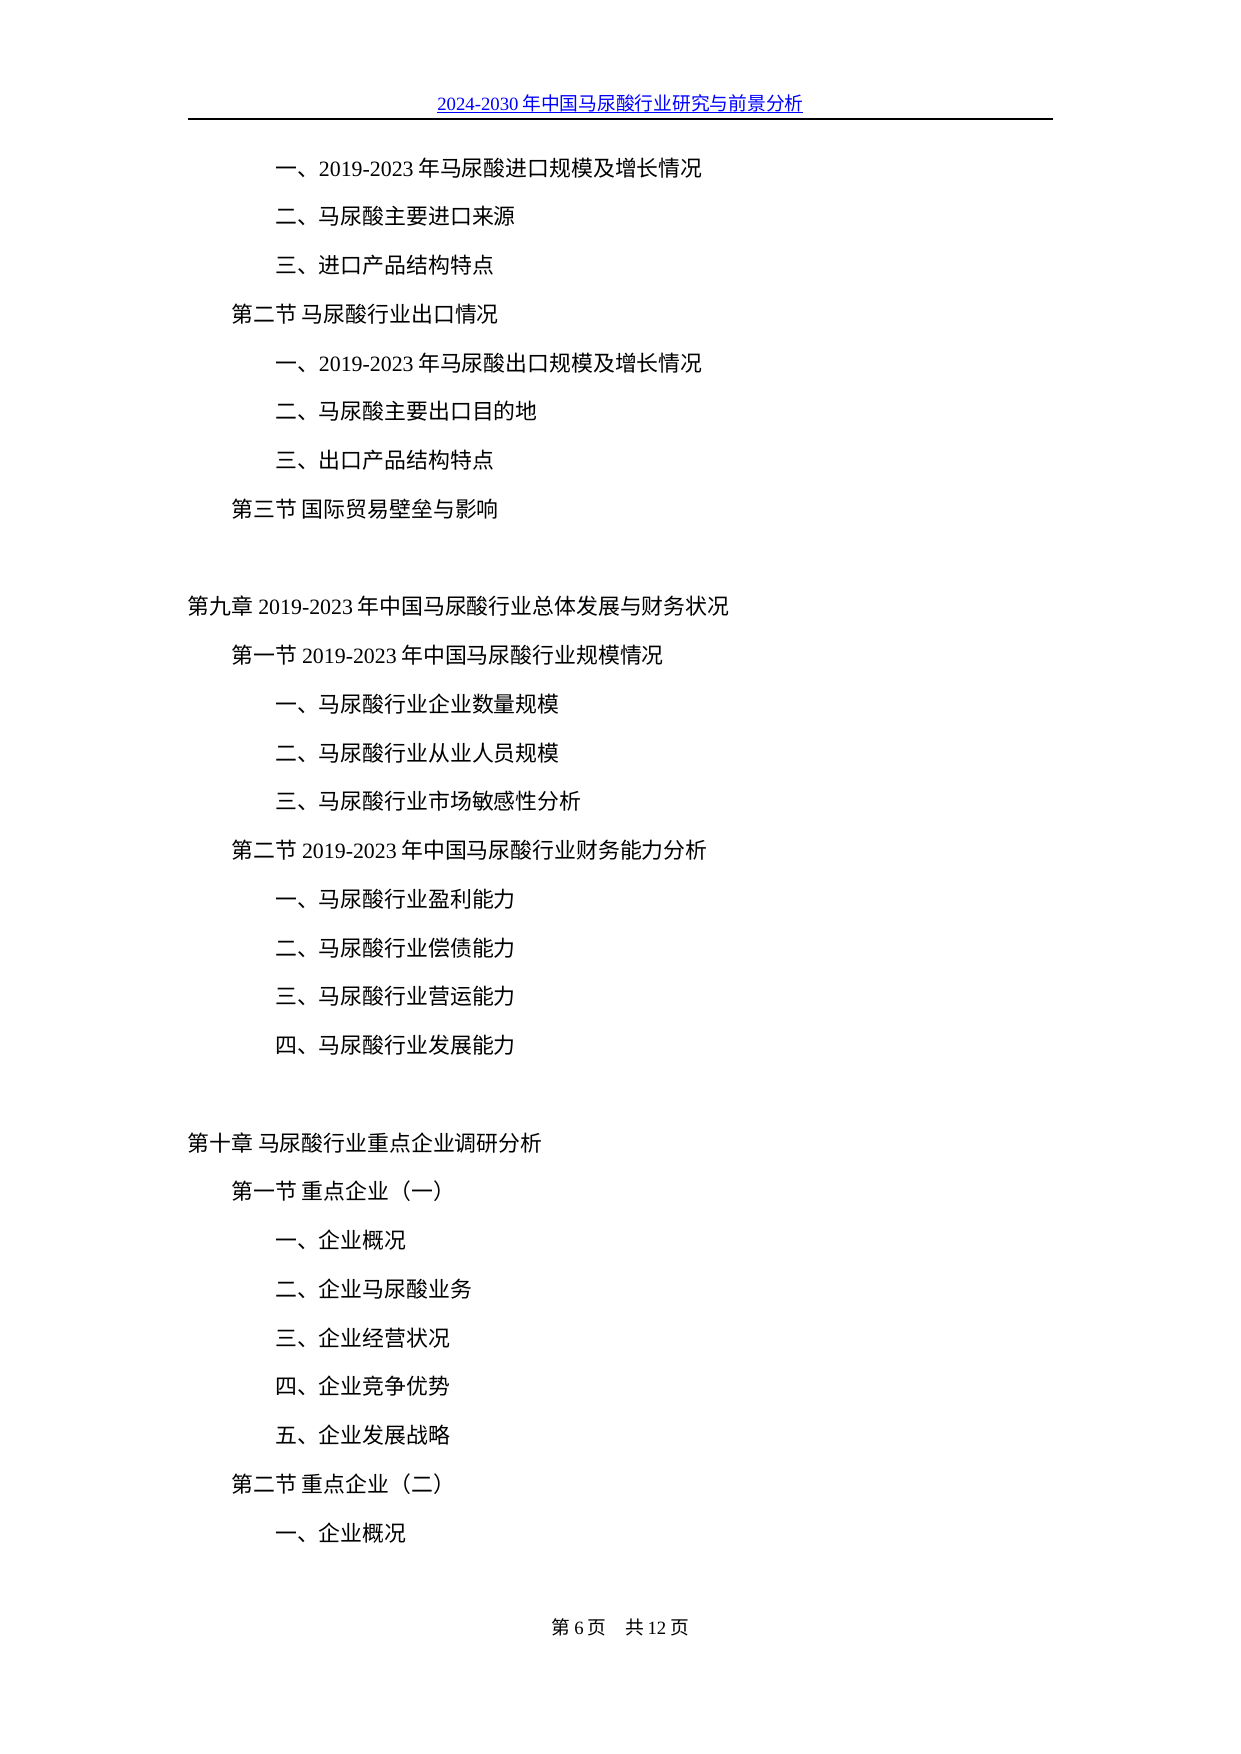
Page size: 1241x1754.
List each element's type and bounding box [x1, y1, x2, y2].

text [187, 150, 1053, 1548]
